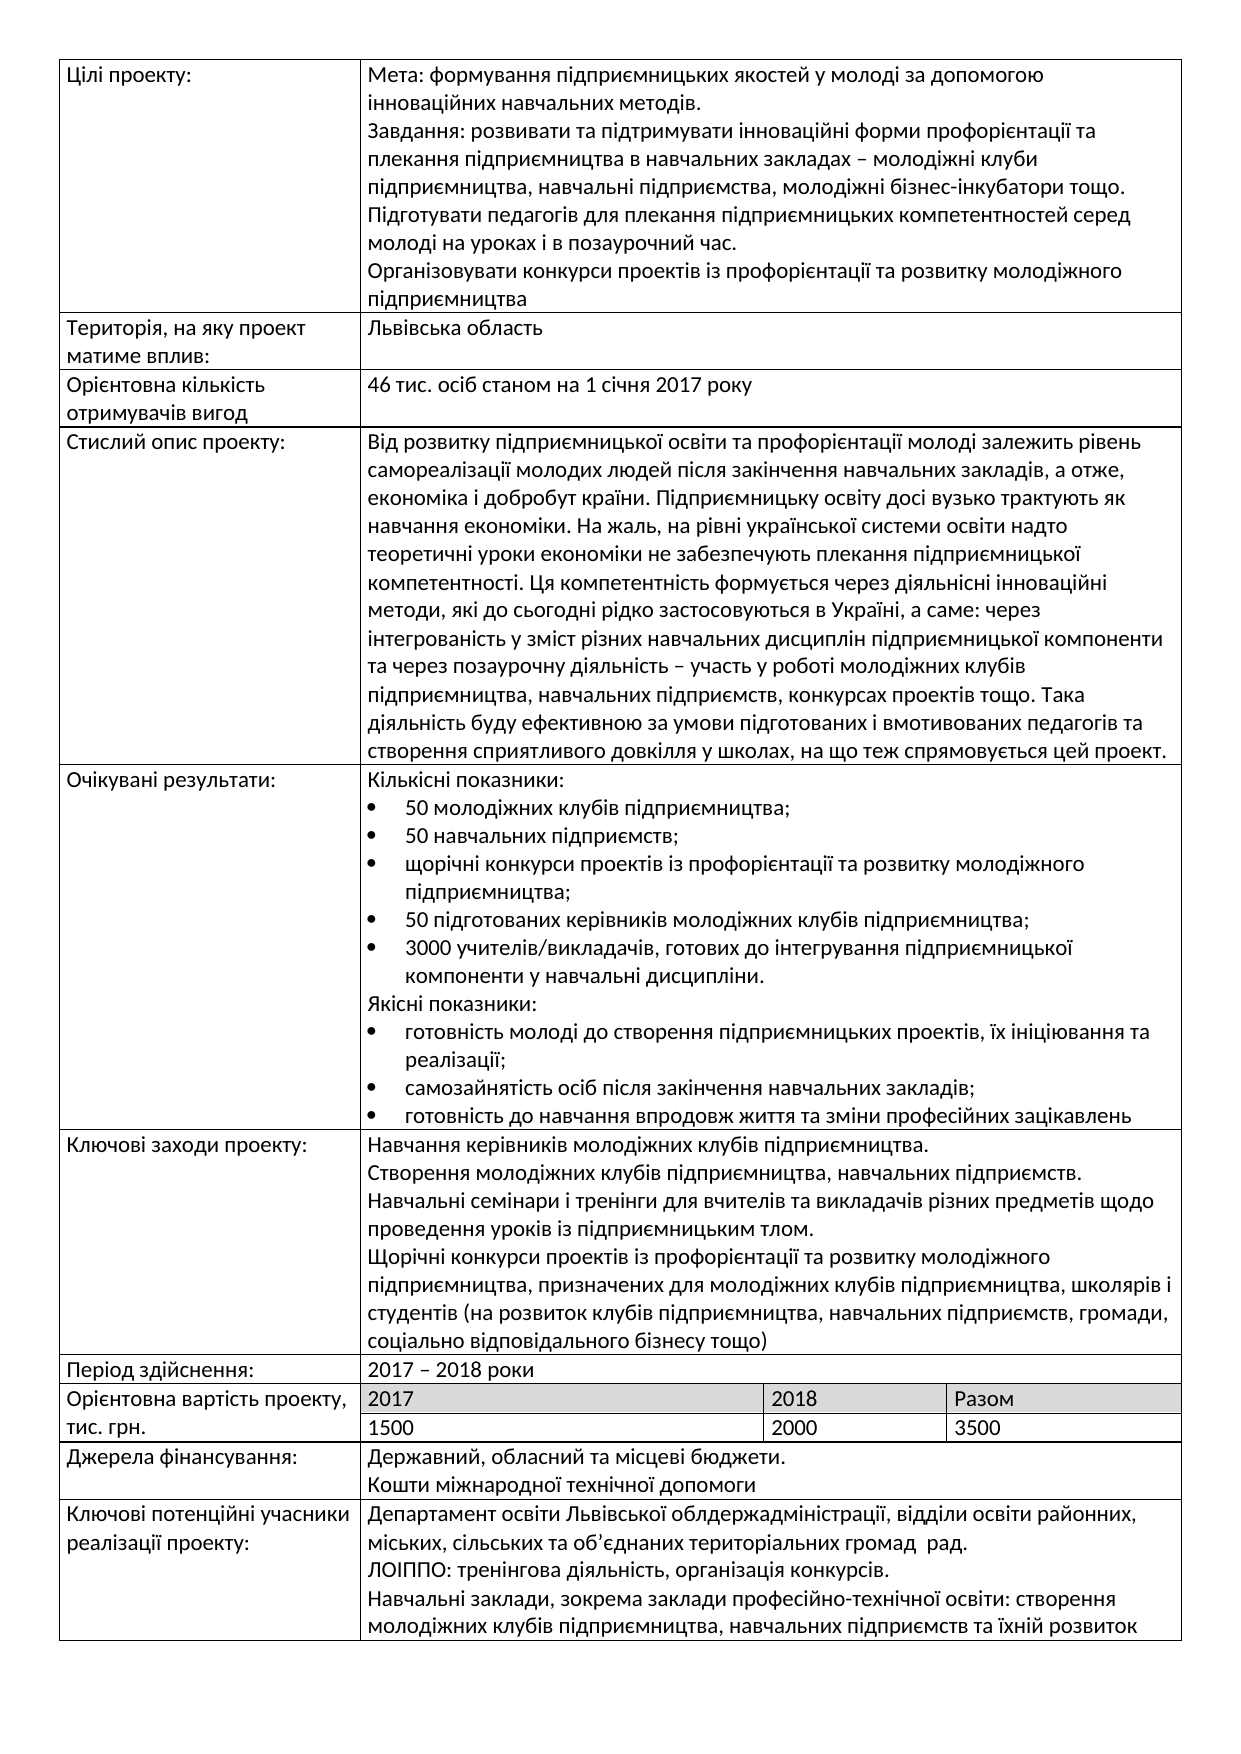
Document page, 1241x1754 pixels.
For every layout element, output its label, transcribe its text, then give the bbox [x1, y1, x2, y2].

table_cell Очікувані результати: [60, 765, 360, 1129]
table_cell Ключові потенційні учасники реалізації проекту: [60, 1500, 360, 1640]
table_cell Територія, на яку проект матиме вплив: [60, 313, 360, 369]
table_cell Орієнтовна вартість проекту, тис. грн. [60, 1384, 360, 1441]
table_cell Кількісні показники: 50 молодіжних клубів підприємництва; 50 навчальних підприємств; щорічні конкурси проектів із профорієнтації та розвитку молодіжного підприємництва; 50 підготованих керівників молодіжних клубів підприємництва; 3000 учителів/викладачів, готових до інтегрування підприємницької компоненти у навчальні дисципліни. Якісні показники: готовність молоді до створення підприємницьких проектів, їх ініціювання та реалізації; самозайнятість осіб після закінчення навчальних закладів; готовність до навчання впродовж життя та зміни професійних зацікавлень [361, 765, 1181, 1129]
table_cell 1500 [361, 1414, 763, 1441]
table_cell 3500 [947, 1414, 1181, 1441]
table_cell 2018 [764, 1384, 946, 1412]
table_cell Мета: формування підприємницьких якостей у молоді за допомогою інноваційних навчальних методів. Завдання: розвивати та підтримувати інноваційні форми профорієнтації та плекання підприємництва в навчальних закладах – молодіжні клуби підприємництва, навчальні підприємства, молодіжні бізнес-інкубатори тощо. Підготувати педагогів для плекання підприємницьких компетентностей серед молоді на уроках і в позаурочний час. Організовувати конкурси проектів із профорієнтації та розвитку молодіжного підприємництва [361, 60, 1181, 312]
table_cell Навчання керівників молодіжних клубів підприємництва. Створення молодіжних клубів підприємництва, навчальних підприємств. Навчальні семінари і тренінги для вчителів та викладачів різних предметів щодо проведення уроків із підприємницьким тлом. Щорічні конкурси проектів із профорієнтації та розвитку молодіжного підприємництва, призначених для молодіжних клубів підприємництва, школярів і студентів (на розвиток клубів підприємництва, навчальних підприємств, громади, соціально відповідального бізнесу тощо) [361, 1130, 1181, 1354]
table_cell Від розвитку підприємницької освіти та профорієнтації молоді залежить рівень самореалізації молодих людей після закінчення навчальних закладів, а отже, економіка і добробут країни. Підприємницьку освіту досі вузько трактують як навчання економіки. На жаль, на рівні української системи освіти надто теоретичні уроки економіки не забезпечують плекання підприємницької компетентності. Ця компетентність формується через діяльнісні інноваційні методи, які до сьогодні рідко застосовуються в Україні, а саме: через інтегрованість у зміст різних навчальних дисциплін підприємницької компоненти та через позаурочну діяльність – участь у роботі молодіжних клубів підприємництва, навчальних підприємств, конкурсах проектів тощо. Така діяльність буду ефективною за умови підготованих і вмотивованих педагогів та створення сприятливого довкілля у школах, на що теж спрямовується цей проект. [361, 428, 1181, 764]
table_cell 46 тис. осіб станом на 1 січня 2017 року [361, 370, 1181, 426]
table_cell 2017 – 2018 роки [361, 1355, 1181, 1383]
table_cell Стислий опис проекту: [60, 428, 360, 764]
table_cell Цілі проекту: [60, 60, 360, 312]
table_cell Джерела фінансування: [60, 1443, 360, 1498]
table_cell 2017 [361, 1384, 763, 1412]
table_cell Державний, обласний та місцеві бюджети. Кошти міжнародної технічної допомоги [361, 1443, 1181, 1498]
table_cell Орієнтовна кількість отримувачів вигод [60, 370, 360, 426]
table_cell Львівська область [361, 313, 1181, 369]
table_cell Департамент освіти Львівської облдержадміністрації, відділи освіти районних, міських, сільських та об’єднаних територіальних громад рад. ЛОІППО: тренінгова діяльність, організація конкурсів. Навчальні заклади, зокрема заклади професійно-технічної освіти: створення молодіжних клубів підприємництва, навчальних підприємств та їхній розвиток [361, 1500, 1181, 1640]
table_cell Ключові заходи проекту: [60, 1130, 360, 1354]
table_cell Разом [947, 1384, 1181, 1412]
table_cell Період здійснення: [60, 1355, 360, 1383]
table_cell 2000 [764, 1414, 946, 1441]
